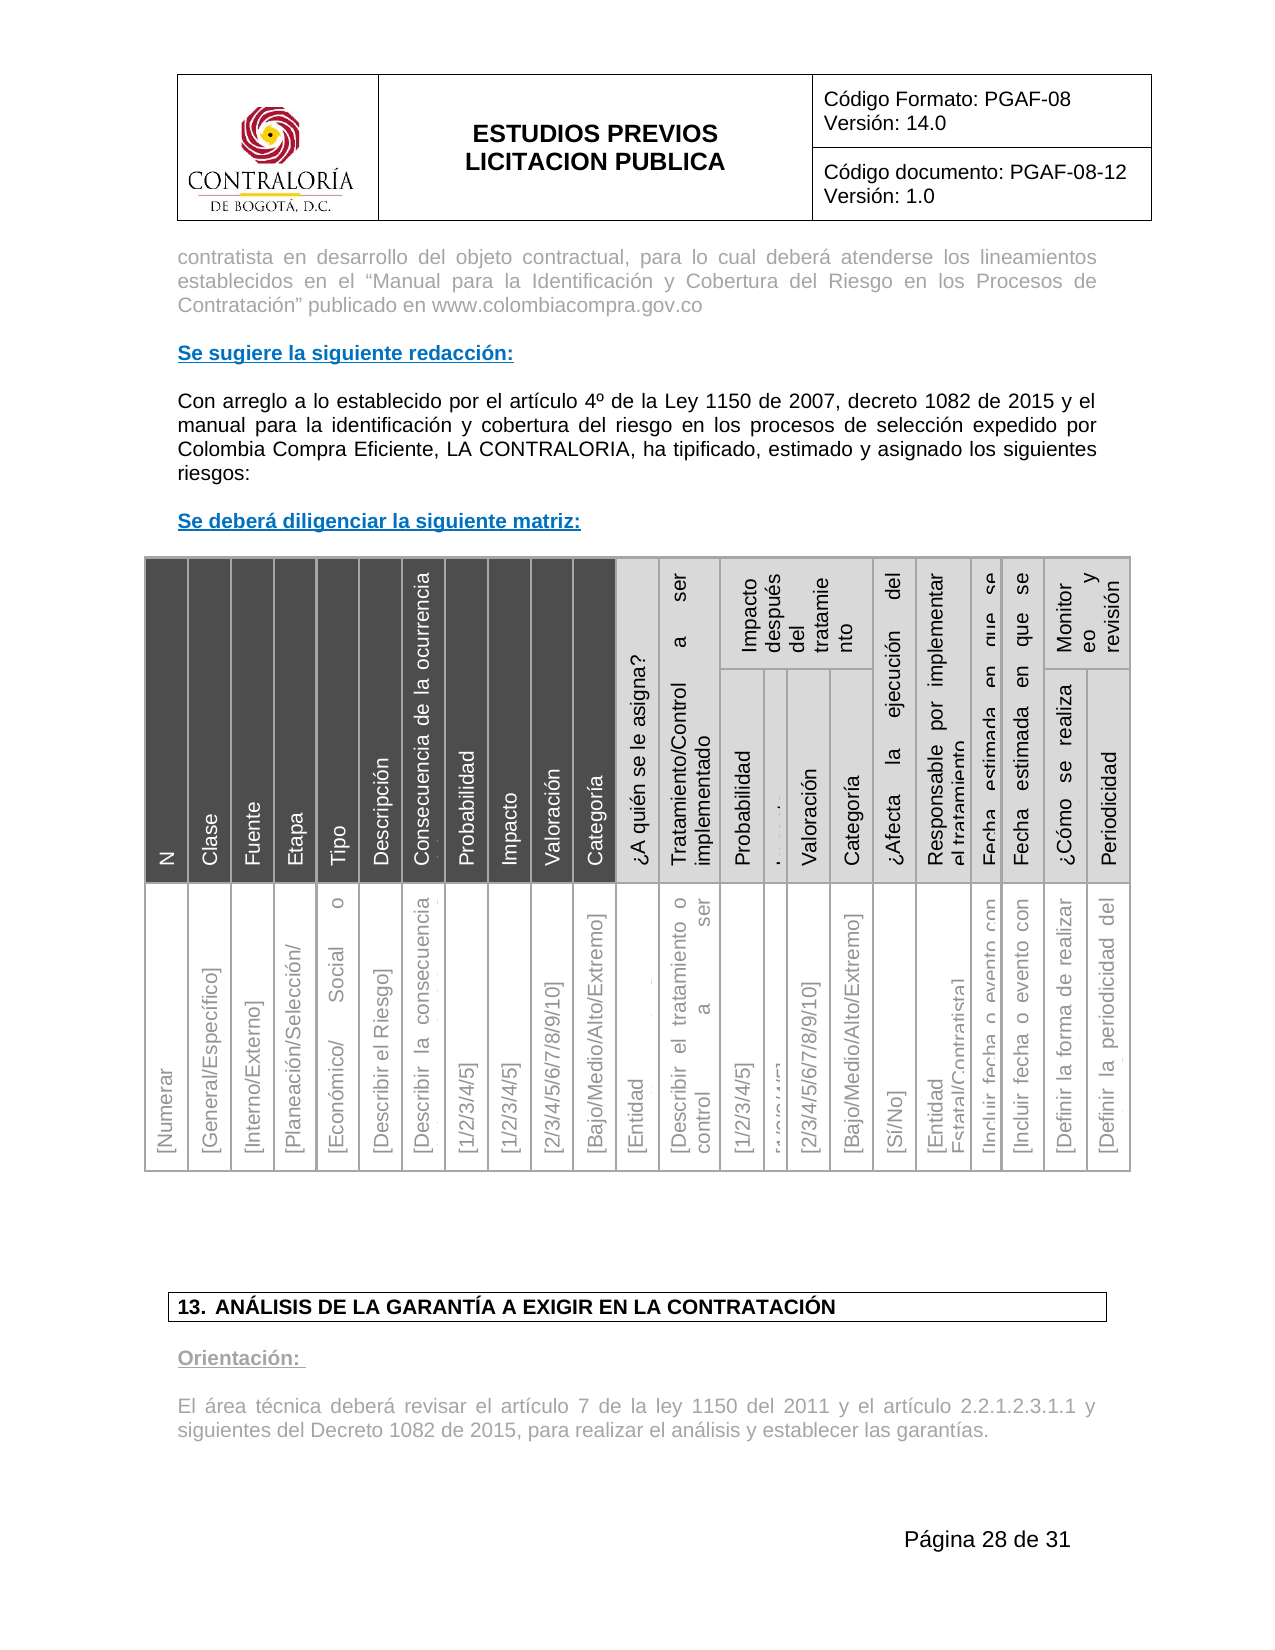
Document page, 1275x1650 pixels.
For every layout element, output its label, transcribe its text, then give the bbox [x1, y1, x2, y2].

table_cell ¿Cómo se realiza el monitoreo? [1045, 670, 1086, 882]
table_header Impacto [489, 559, 530, 882]
table_header Etapa [275, 559, 315, 882]
table_cell [1/2/3/4/5] [446, 884, 487, 1170]
table_cell Periodicidad [1088, 670, 1129, 882]
table_cell [Entidad Estatal/Contratista] [917, 884, 970, 1170]
table_header Categoría [574, 559, 615, 882]
table_cell Impacto [765, 670, 786, 882]
table_cell [2/3/4/5/6/7/8/9/10] [788, 884, 829, 1170]
text El área técnica deberá revisar el artículo 7 de la ley 1150 del 2011 y el artículo 2.2.1.2.3.1.1 y siguientes del Decreto 1082 de 2015, para realizar el análisis y establecer las garantías. [177, 1394, 1098, 1442]
picture [188, 107, 354, 212]
table_header Consecuencia de la ocurrencia del evento [403, 559, 444, 882]
table_cell Probabilidad [721, 670, 763, 882]
table_cell [1/2/3/4/5] [489, 884, 530, 1170]
table_header Fuente [232, 559, 273, 882]
table_header Monitoreo y revisión [1045, 559, 1129, 668]
table_header N [146, 559, 187, 882]
table_cell [Describir el Riesgo] [360, 884, 401, 1170]
table_cell [Entidad Estatal/Contratista] [617, 884, 658, 1170]
table_cell [Numerar consecutivamente empezando en 1] [146, 884, 187, 1170]
table_header Valoración [532, 559, 572, 882]
table_header Fecha estimada en que se inicia el tratamiento [972, 559, 1000, 882]
text Orientación: [177, 1346, 1098, 1370]
table_cell [2/3/4/5/6/7/8/9/10] [532, 884, 572, 1170]
table_header Tratamiento/Control a ser implementado [660, 559, 719, 882]
text Con arreglo a lo establecido por el artículo 4º de la Ley 1150 de 2007, decreto 1082 de 2015 y el manual para la identificación y cobertura del riesgo en los procesos de selección expedido por Colombia Compra Eficiente, LA CONTRALORIA, ha tipificado, estimado y asignado los siguientes riesgos: [177, 389, 1098, 484]
table_header Tipo [318, 559, 358, 882]
list ANÁLISIS DE LA GARANTÍA A EXIGIR EN LA CONTRATACIÓN [169, 1293, 1106, 1321]
table_cell Categoría [831, 670, 872, 882]
table_cell [1/2/3/4/5] [765, 884, 786, 1170]
table_cell [Definir la periodicidad del monitoreo] [1088, 884, 1129, 1170]
table_cell [General/Específico] [189, 884, 230, 1170]
table_header ¿Afecta la ejecución del contrato? [874, 559, 915, 882]
table_header Impacto después del tratamiento [721, 559, 872, 668]
table_header Probabilidad [446, 559, 487, 882]
table_header Fecha estimada en que se completa el tratamiento [1003, 559, 1043, 882]
table_header Responsable por implementar el tratamiento [917, 559, 970, 882]
table_cell [1/2/3/4/5] [721, 884, 763, 1170]
table_cell [Incluir fecha o evento con el cual se inicia el tratamiento] [1003, 884, 1043, 1170]
table_cell [Sí/No] [874, 884, 915, 1170]
table_cell [Definir la forma de realizar el monitoreo] [1045, 884, 1086, 1170]
table_cell [Bajo/Medio/Alto/Extremo] [831, 884, 872, 1170]
table_cell Valoración [788, 670, 829, 882]
table_header Clase [189, 559, 230, 882]
text Se sugiere la siguiente redacción: [177, 341, 1098, 365]
table_cell [Incluir fecha o evento con el cual se inicia el tratamiento] [972, 884, 1000, 1170]
table_header ¿A quién se le asigna? [617, 559, 658, 882]
table_cell [Interno/Externo] [232, 884, 273, 1170]
text Se deberá diligenciar la siguiente matriz: [177, 508, 1098, 532]
table_cell [Planeación/Selección/Contratación/Ejecución] [275, 884, 315, 1170]
table_header Descripción [360, 559, 401, 882]
table_cell [Describir el tratamiento o control a ser implementado] [660, 884, 719, 1170]
table_cell [Económico/ Social o político/ Operacional/ Financiero/ Regulatorio/ De la naturaleza/ Ambiental/ Tecnológico] [318, 884, 358, 1170]
table_cell [Bajo/Medio/Alto/Extremo] [574, 884, 615, 1170]
table_cell [Describir la consecuencia de la ocurrencia del evento] [403, 884, 444, 1170]
